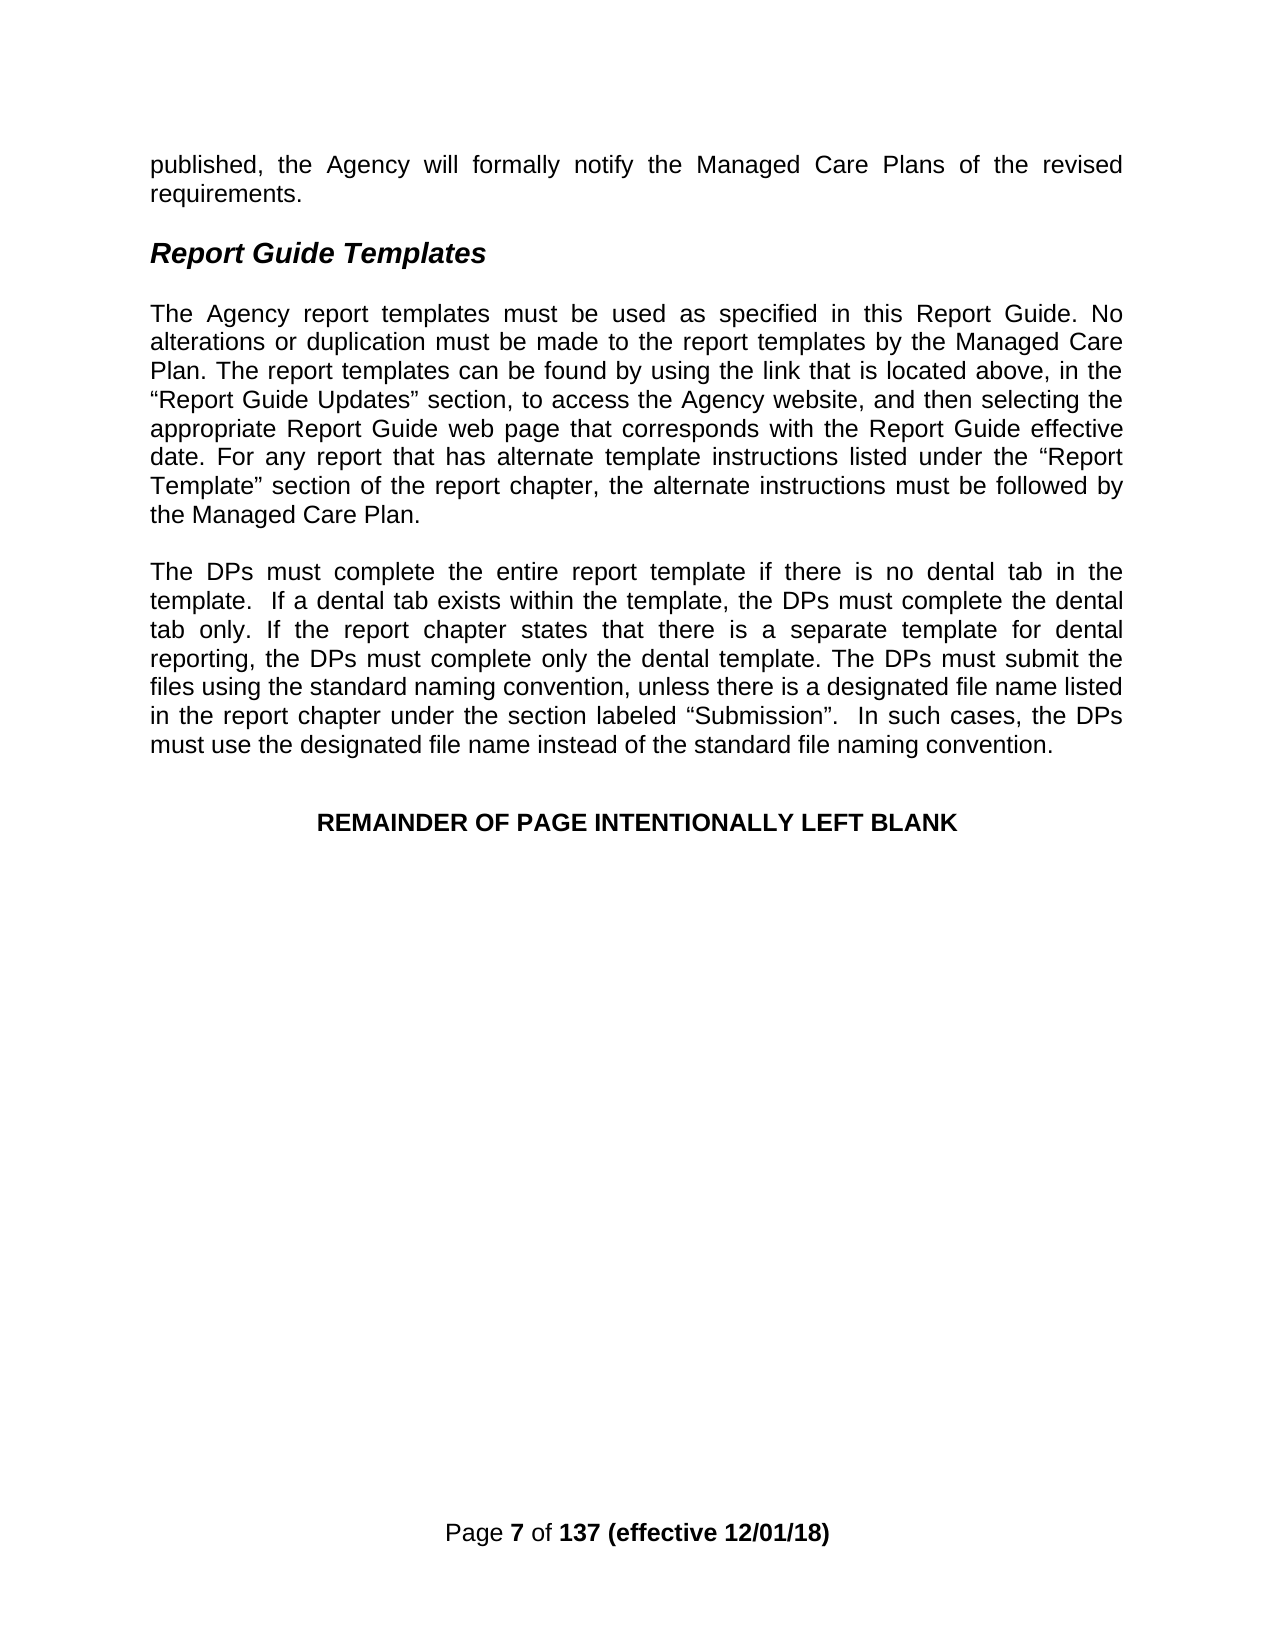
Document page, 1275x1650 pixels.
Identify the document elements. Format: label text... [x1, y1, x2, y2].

text REMAINDER OF PAGE INTENTIONALLY LEFT BLANK [150, 808, 1125, 837]
text Report Guide Templates [150, 236, 1125, 270]
text The Agency report templates must be used as specified in this Report Guide. No alterations or duplication must be made to the report templates by the Managed Care Plan. The report templates can be found by using the link that is located above, in the “Report Guide Updates” section, to access the Agency website, and then selecting the appropriate Report Guide web page that corresponds with the Report Guide effective date. For any report that has alternate template instructions listed under the “Report Template” section of the report chapter, the alternate instructions must be followed by the Managed Care Plan. [150, 298, 1125, 528]
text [150, 150, 1125, 207]
text The DPs must complete the entire report template if there is no dental tab in the template. If a dental tab exists within the template, the DPs must complete the dental tab only. If the report chapter states that there is a separate template for dental reporting, the DPs must complete only the dental template. The DPs must submit the files using the standard naming convention, unless there is a designated file name listed in the report chapter under the section labeled “Submission”. In such cases, the DPs must use the designated file name instead of the standard file naming convention. [150, 557, 1125, 758]
